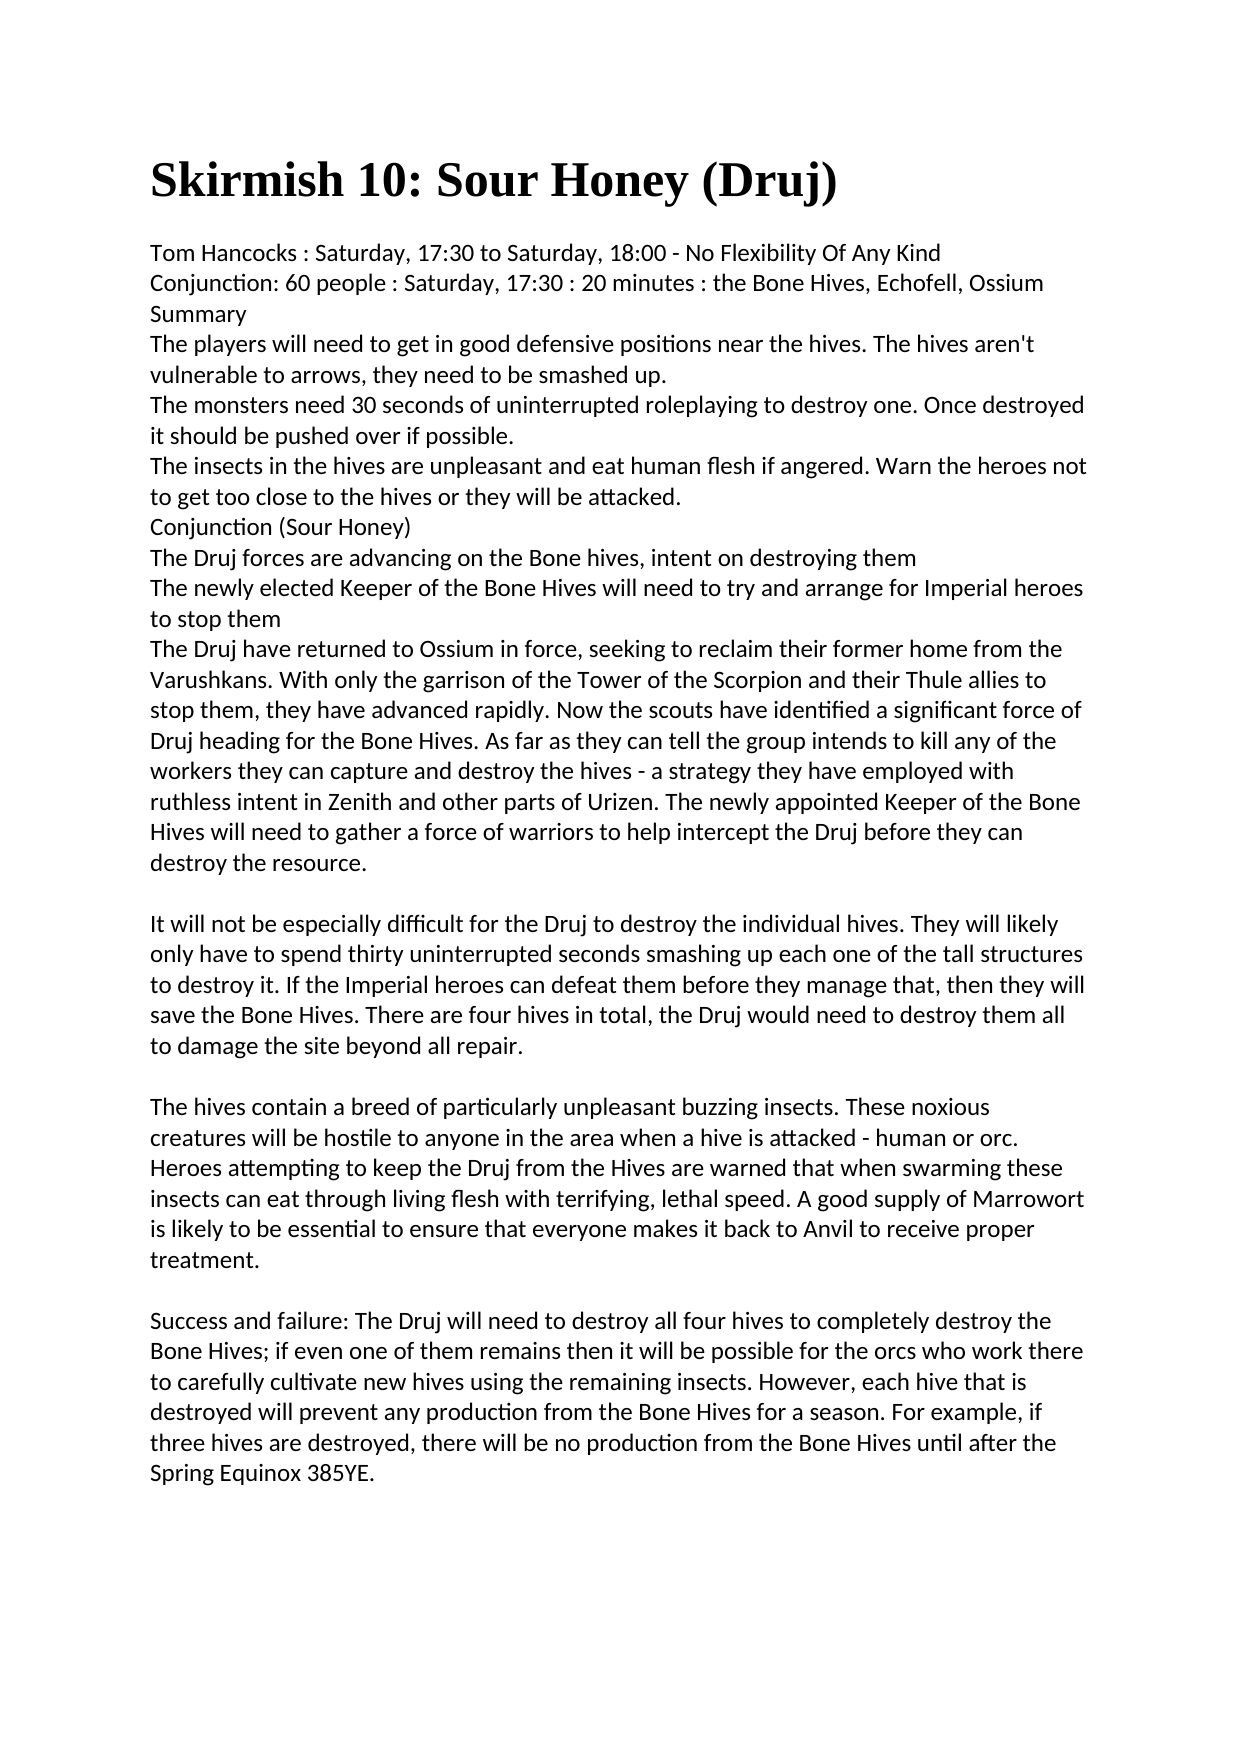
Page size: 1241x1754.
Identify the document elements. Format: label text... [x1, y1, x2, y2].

text The insects in the hives are unpleasant and eat human flesh if angered. Warn the heroes not to get too close to the hives or they will be attacked. [150, 450, 1090, 511]
text Success and failure: The Druj will need to destroy all four hives to completely destroy the Bone Hives; if even one of them remains then it will be possible for the orcs who work there to carefully cultivate new hives using the remaining insects. However, each hive that is destroyed will prevent any production from the Bone Hives for a season. For example, if three hives are destroyed, there will be no production from the Bone Hives until after the Spring Equinox 385YE. [150, 1305, 1090, 1488]
text Summary [150, 298, 1090, 328]
text Conjunction (Sour Honey) [150, 511, 1090, 542]
text Tom Hancocks : Saturday, 17:30 to Saturday, 18:00 - No Flexibility Of Any Kind [150, 237, 1090, 267]
text It will not be especially difficult for the Druj to destroy the individual hives. They will likely only have to spend thirty uninterrupted seconds smashing up each one of the tall structures to destroy it. If the Imperial heroes can defeat them before they manage that, then they will save the Bone Hives. There are four hives in total, the Druj would need to destroy them all to damage the site beyond all repair. [150, 908, 1090, 1061]
subtitle Skirmish 10: Sour Honey (Druj) [150, 150, 1090, 207]
text The hives contain a breed of particularly unpleasant buzzing insects. These noxious creatures will be hostile to anyone in the area when a hive is attacked - human or orc. Heroes attempting to keep the Druj from the Hives are warned that when swarming these insects can eat through living flesh with terrifying, lethal speed. A good supply of Marrowort is likely to be essential to ensure that everyone makes it back to Anvil to receive proper treatment. [150, 1091, 1090, 1274]
text The monsters need 30 seconds of uninterrupted roleplaying to destroy one. Once destroyed it should be pushed over if possible. [150, 389, 1090, 450]
text Conjunction: 60 people : Saturday, 17:30 : 20 minutes : the Bone Hives, Echofell, Ossium [150, 267, 1090, 298]
text The players will need to get in good defensive positions near the hives. The hives aren't vulnerable to arrows, they need to be smashed up. [150, 328, 1090, 389]
text The newly elected Keeper of the Bone Hives will need to try and arrange for Imperial heroes to stop them [150, 572, 1090, 633]
text The Druj have returned to Ossium in force, seeking to reclaim their former home from the Varushkans. With only the garrison of the Tower of the Scorpion and their Thule allies to stop them, they have advanced rapidly. Now the scouts have identified a significant force of Druj heading for the Bone Hives. As far as they can tell the group intends to kill any of the workers they can capture and destroy the hives - a strategy they have employed with ruthless intent in Zenith and other parts of Urizen. The newly appointed Keeper of the Bone Hives will need to gather a force of warriors to help intercept the Druj before they can destroy the resource. [150, 633, 1090, 878]
text The Druj forces are advancing on the Bone hives, intent on destroying them [150, 542, 1090, 572]
